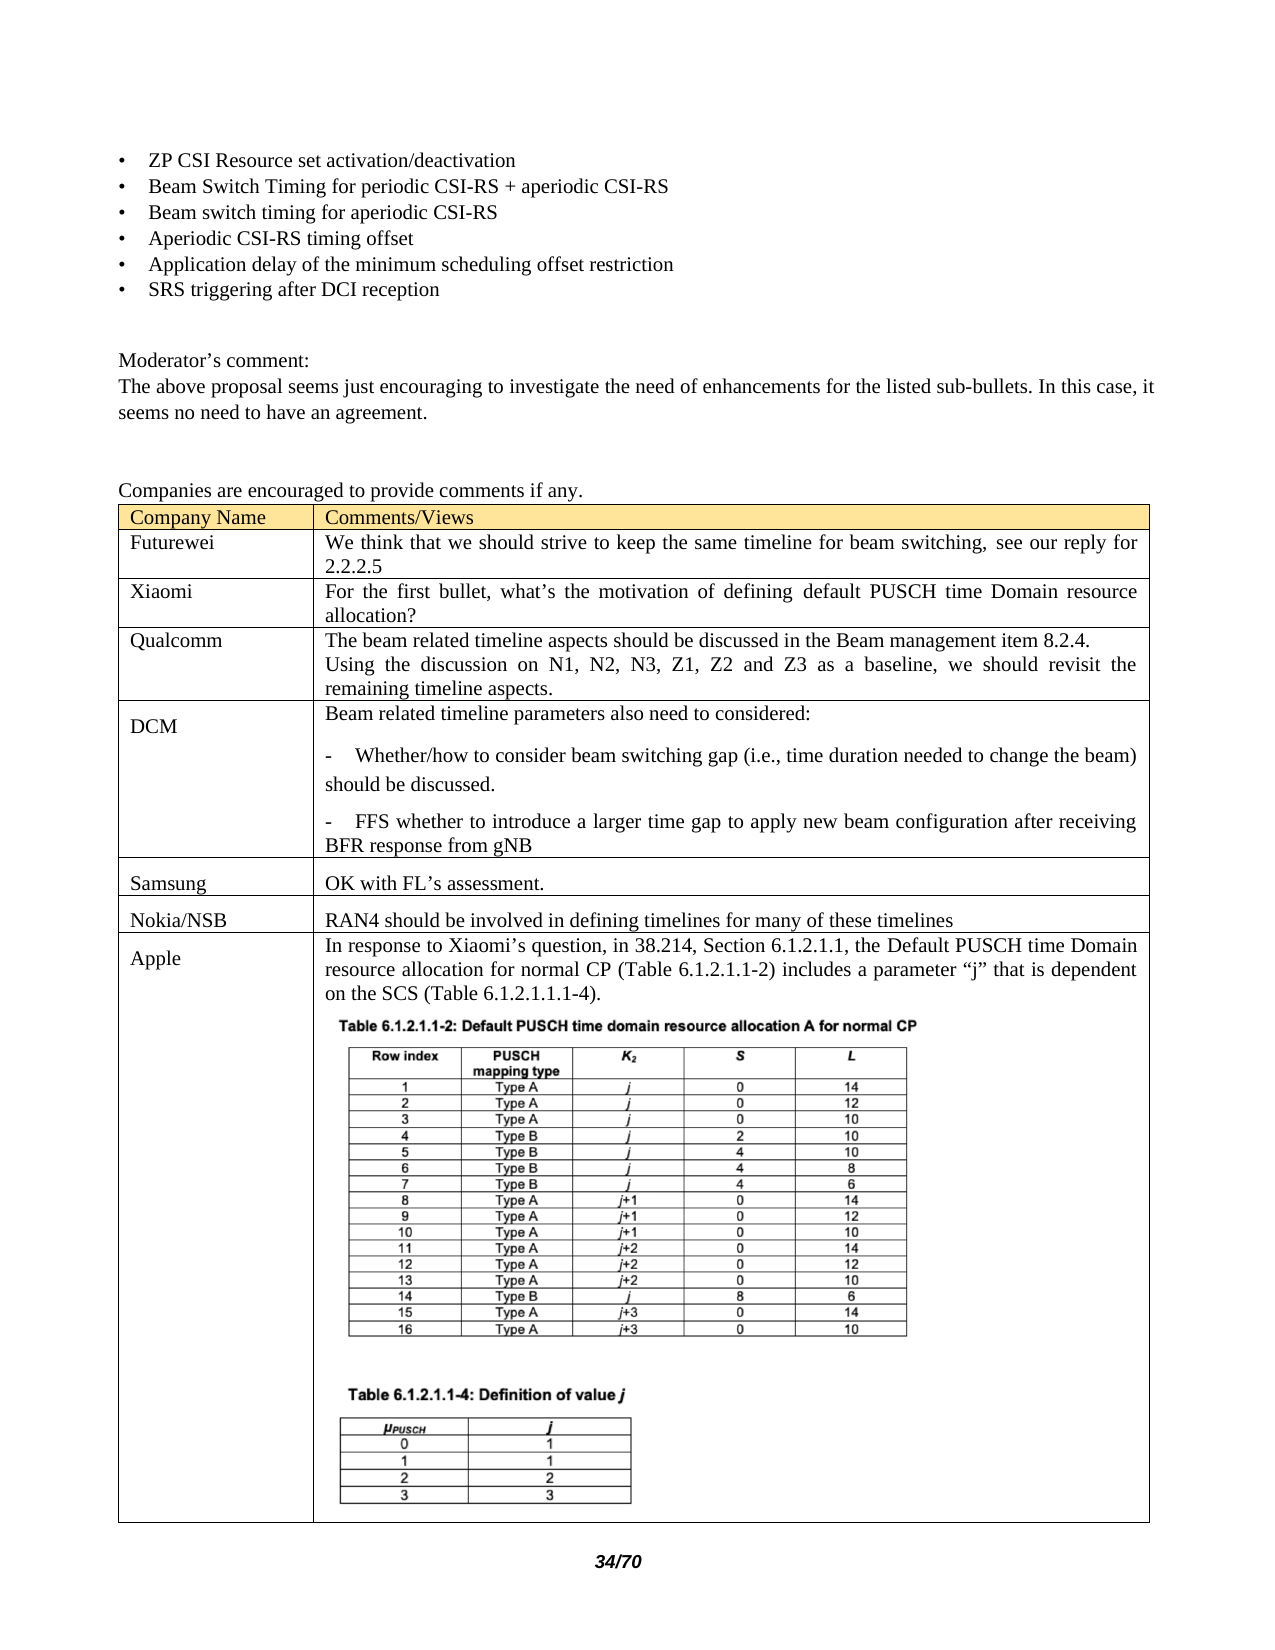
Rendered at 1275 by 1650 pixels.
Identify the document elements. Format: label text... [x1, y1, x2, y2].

text Moderator’s comment: [118, 348, 1157, 372]
picture [324, 1375, 655, 1522]
table_cell We think that we should strive to keep the same timeline for beam switching, see our reply for 2.2.2.5 [314, 530, 1149, 578]
table_cell Apple [119, 933, 313, 1522]
table_cell Xiaomi [119, 579, 313, 627]
text The above proposal seems just encouraging to investigate the need of enhancements for the listed sub-bullets. In this case, it seems no need to have an agreement. [118, 374, 1157, 424]
table_cell Futurewei [119, 530, 313, 578]
picture [324, 1005, 952, 1352]
table_cell OK with FL’s assessment. [314, 858, 1149, 894]
table_cell RAN4 should be involved in defining timelines for many of these timelines [314, 896, 1149, 932]
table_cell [314, 933, 1149, 1522]
table_cell Nokia/NSB [119, 896, 313, 932]
text • SRS triggering after DCI reception [118, 277, 1157, 301]
table_cell For the first bullet, what’s the motivation of defining default PUSCH time Domain resource allocation? [314, 579, 1149, 627]
text Companies are encouraged to provide comments if any. [118, 478, 1157, 502]
table_header Company Name [119, 505, 313, 529]
table_cell The beam related timeline aspects should be discussed in the Beam management item 8.2.4. Using the discussion on N1, N2, N3, Z1, Z2 and Z3 as a baseline, we should revisit the remaining timeline aspects. [314, 628, 1149, 700]
text • Beam Switch Timing for periodic CSI-RS + aperiodic CSI-RS [118, 174, 1157, 198]
text • Beam switch timing for aperiodic CSI-RS [118, 199, 1157, 224]
table_header Comments/Views [314, 505, 1149, 529]
table_cell Samsung [119, 858, 313, 894]
table_cell DCM [119, 701, 313, 857]
text • Application delay of the minimum scheduling offset restriction [118, 251, 1157, 276]
text • Aperiodic CSI-RS timing offset [118, 226, 1157, 249]
table_cell Qualcomm [119, 628, 313, 700]
text • ZP CSI Resource set activation/deactivation [118, 148, 1157, 172]
table_cell Beam related timeline parameters also need to considered: - Whether/how to consider beam switching gap (i.e., time duration needed to change the beam) should be discussed. - FFS whether to introduce a larger time gap to apply new beam configuration after receiving BFR response from gNB [314, 701, 1149, 857]
